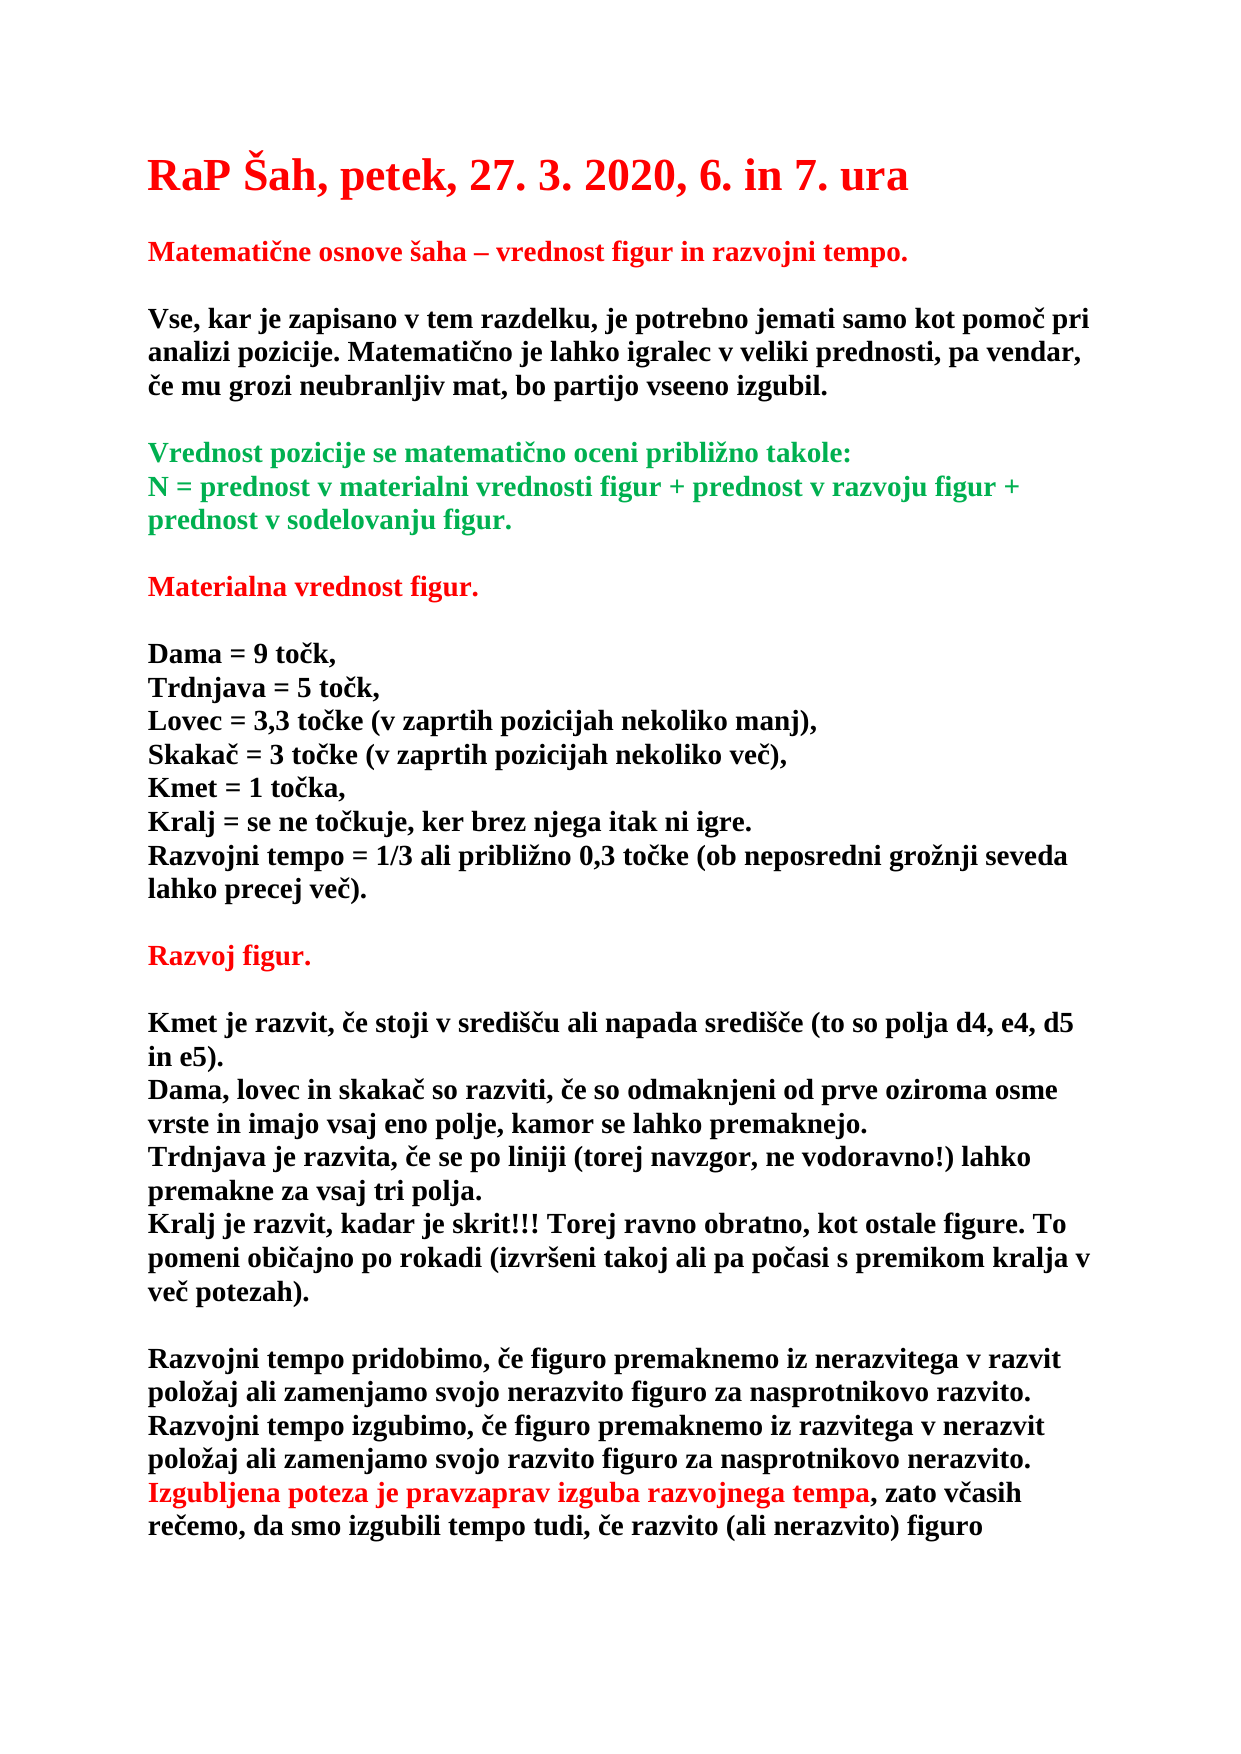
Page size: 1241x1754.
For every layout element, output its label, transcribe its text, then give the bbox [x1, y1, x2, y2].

text Lovec = 3,3 točke (v zaprtih pozicijah nekoliko manj), [148, 703, 1093, 737]
text Vrednost pozicije se matematično oceni približno takole: [148, 435, 1093, 469]
text RaP Šah, petek, 27. 3. 2020, 6. in 7. ura [148, 148, 1093, 200]
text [148, 1341, 1093, 1542]
text Kralj je razvit, kadar je skrit!!! Torej ravno obratno, kot ostale figure. To pomeni običajno po rokadi (izvršeni takoj ali pa počasi s premikom kralja v več potezah). [148, 1207, 1093, 1307]
text Razvojni tempo = 1/3 ali približno 0,3 točke (ob neposredni grožnji seveda lahko precej več). [148, 838, 1093, 905]
text Dama, lovec in skakač so razviti, če so odmaknjeni od prve oziroma osme vrste in imajo vsaj eno polje, kamor se lahko premaknejo. [148, 1072, 1093, 1139]
text Materialna vrednost figur. [148, 569, 1093, 603]
text Kmet = 1 točka, [148, 771, 1093, 804]
text Skakač = 3 točke (v zaprtih pozicijah nekoliko več), [148, 737, 1093, 771]
text Vse, kar je zapisano v tem razdelku, je potrebno jemati samo kot pomoč pri analizi pozicije. Matematično je lahko igralec v veliki prednosti, pa vendar, če mu grozi neubranljiv mat, bo partijo vseeno izgubil. [148, 301, 1093, 402]
text Trdnjava je razvita, če se po liniji (torej navzgor, ne vodoravno!) lahko premakne za vsaj tri polja. [148, 1139, 1093, 1207]
text Matematične osnove šaha – vrednost figur in razvojni tempo. [148, 234, 1093, 267]
text Kmet je razvit, če stoji v središču ali napada središče (to so polja d4, e4, d5 in e5). [148, 1005, 1093, 1072]
text Trdnjava = 5 točk, [148, 670, 1093, 703]
text Kralj = se ne točkuje, ker brez njega itak ni igre. [148, 804, 1093, 838]
text N = prednost v materialni vrednosti figur + prednost v razvoju figur + prednost v sodelovanju figur. [148, 469, 1093, 536]
text Razvoj figur. [148, 938, 1093, 972]
text Dama = 9 točk, [148, 636, 1093, 670]
